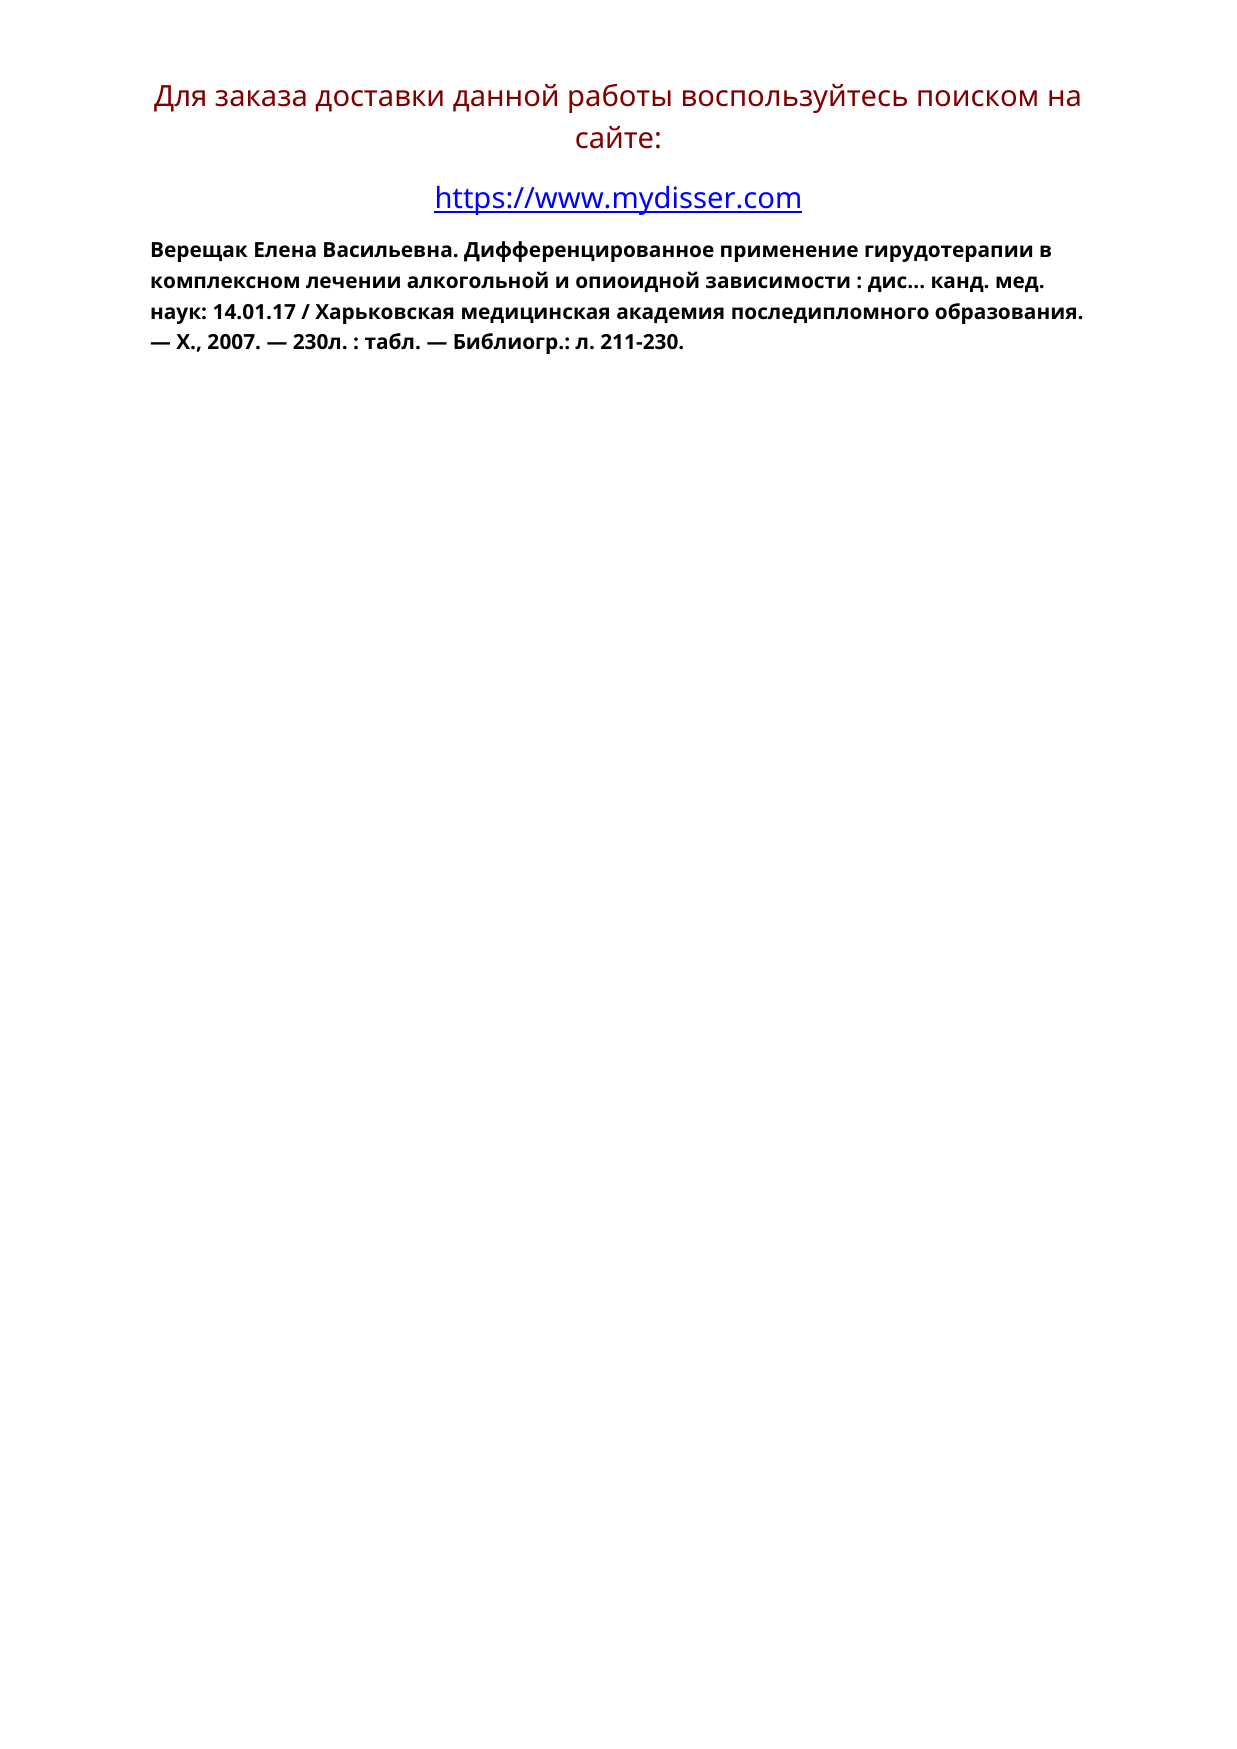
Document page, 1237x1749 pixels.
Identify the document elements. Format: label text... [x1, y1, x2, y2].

text Верещак Елена Васильевна. Дифференцированное применение гирудотерапии в комплексном лечении алкогольной и опиоидной зависимости : дис... канд. мед. наук: 14.01.17 / Харьковская медицинская академия последипломного образования. — Х., 2007. — 230л. : табл. — Библиогр.: л. 211-230. [150, 236, 1086, 356]
